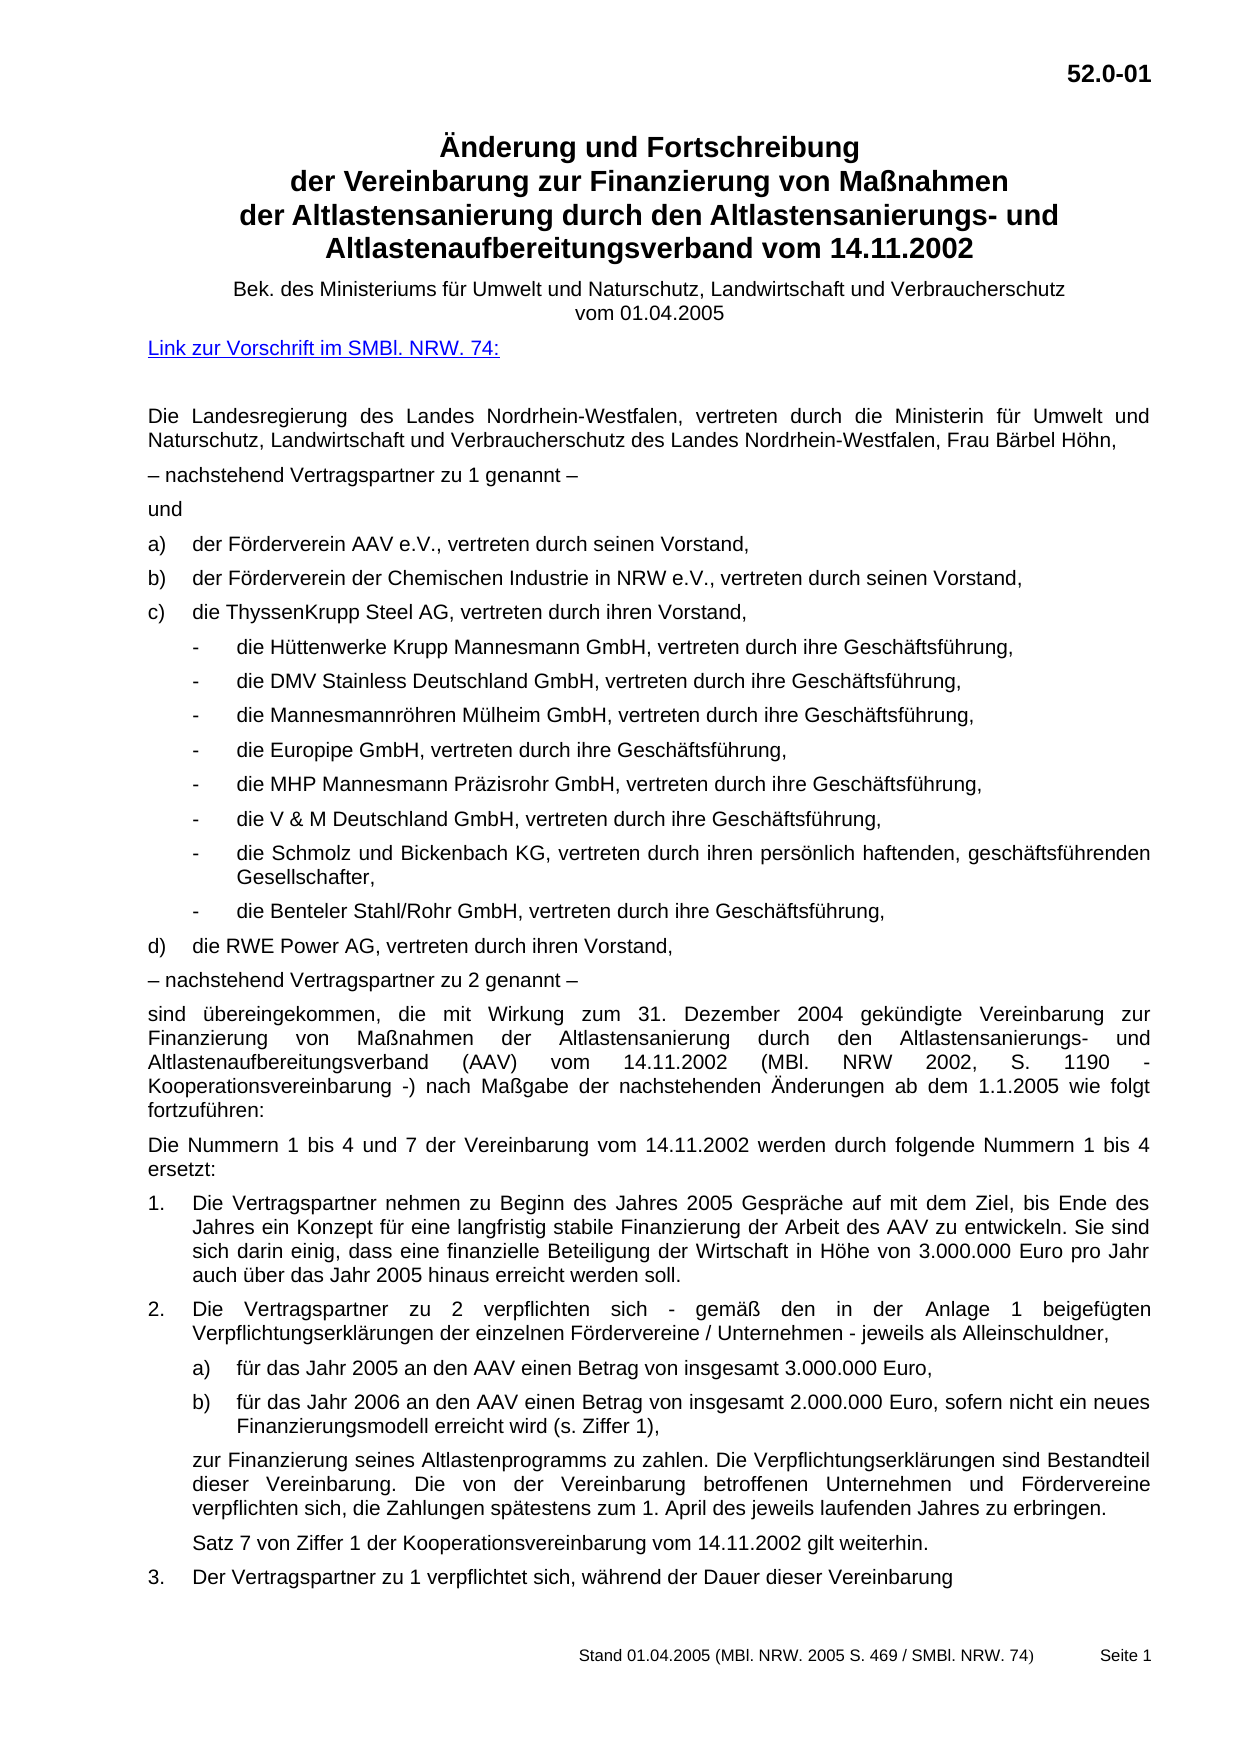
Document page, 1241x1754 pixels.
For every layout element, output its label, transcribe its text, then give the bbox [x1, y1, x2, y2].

text - die Benteler Stahl/Rohr GmbH, vertreten durch ihre Geschäftsführung, [192, 899, 1152, 923]
text 3. Der Vertragspartner zu 1 verpflichtet sich, während der Dauer dieser Vereinbarung [148, 1565, 1152, 1589]
text - die Schmolz und Bickenbach KG, vertreten durch ihren persönlich haftenden, geschäftsführenden Gesellschafter, [192, 841, 1152, 889]
text - die Mannesmannröhren Mülheim GmbH, vertreten durch ihre Geschäftsführung, [192, 703, 1152, 727]
text Link zur Vorschrift im SMBl. NRW. 74: [148, 336, 1152, 359]
text Die Nummern 1 bis 4 und 7 der Vereinbarung vom 14.11.2002 werden durch folgende Nummern 1 bis 4 ersetzt: [148, 1132, 1152, 1180]
text Die Landesregierung des Landes Nordrhein-Westfalen, vertreten durch die Ministerin für Umwelt und Naturschutz, Landwirtschaft und Verbraucherschutz des Landes Nordrhein-Westfalen, Frau Bärbel Höhn, [148, 404, 1152, 452]
text d) die RWE Power AG, vertreten durch ihren Vorstand, [148, 933, 1152, 957]
text – nachstehend Vertragspartner zu 1 genannt – [148, 463, 1152, 487]
text a) der Förderverein AAV e.V., vertreten durch seinen Vorstand, [148, 531, 1152, 555]
subtitle Änderung und Fortschreibung der Vereinbarung zur Finanzierung von Maßnahmen der Altlastensanierung durch den Altlastensanierungs- und Altlastenaufbereitungsverband vom 14.11.2002 [148, 131, 1152, 265]
text Satz 7 von Ziffer 1 der Kooperationsvereinbarung vom 14.11.2002 gilt weiterhin. [192, 1530, 1152, 1554]
text - die Europipe GmbH, vertreten durch ihre Geschäftsführung, [192, 738, 1152, 762]
text b) der Förderverein der Chemischen Industrie in NRW e.V., vertreten durch seinen Vorstand, [148, 566, 1152, 590]
text – nachstehend Vertragspartner zu 2 genannt – [148, 968, 1152, 992]
text b) für das Jahr 2006 an den AAV einen Betrag von insgesamt 2.000.000 Euro, sofern nicht ein neues Finanzierungsmodell erreicht wird (s. Ziffer 1), [192, 1390, 1152, 1438]
text - die MHP Mannesmann Präzisrohr GmbH, vertreten durch ihre Geschäftsführung, [192, 772, 1152, 796]
text c) die ThyssenKrupp Steel AG, vertreten durch ihren Vorstand, [148, 600, 1152, 624]
text zur Finanzierung seines Altlastenprogramms zu zahlen. Die Verpflichtungserklärungen sind Bestandteil dieser Vereinbarung. Die von der Vereinbarung betroffenen Unternehmen und Fördervereine verpflichten sich, die Zahlungen spätestens zum 1. April des jeweils laufenden Jahres zu erbringen. [192, 1448, 1152, 1520]
text - die V & M Deutschland GmbH, vertreten durch ihre Geschäftsführung, [192, 806, 1152, 830]
text und [148, 497, 1152, 521]
text a) für das Jahr 2005 an den AAV einen Betrag von insgesamt 3.000.000 Euro, [192, 1355, 1152, 1379]
text Bek. des Ministeriums für Umwelt und Naturschutz, Landwirtschaft und Verbraucherschutz vom 01.04.2005 [148, 277, 1152, 325]
text 2. Die Vertragspartner zu 2 verpflichten sich - gemäß den in der Anlage 1 beigefügten Verpflichtungserklärungen der einzelnen Fördervereine / Unternehmen - jeweils als Alleinschuldner, [148, 1297, 1152, 1345]
text 1. Die Vertragspartner nehmen zu Beginn des Jahres 2005 Gespräche auf mit dem Ziel, bis Ende des Jahres ein Konzept für eine langfristig stabile Finanzierung der Arbeit des AAV zu entwickeln. Sie sind sich darin einig, dass eine finanzielle Beteiligung der Wirtschaft in Höhe von 3.000.000 Euro pro Jahr auch über das Jahr 2005 hinaus erreicht werden soll. [148, 1191, 1152, 1287]
text - die DMV Stainless Deutschland GmbH, vertreten durch ihre Geschäftsführung, [192, 669, 1152, 693]
text sind übereingekommen, die mit Wirkung zum 31. Dezember 2004 gekündigte Vereinbarung zur Finanzierung von Maßnahmen der Altlastensanierung durch den Altlastensanierungs- und Altlastenaufbereitungsverband (AAV) vom 14.11.2002 (MBl. NRW 2002, S. 1190 - Kooperationsvereinbarung -) nach Maßgabe der nachstehenden Änderungen ab dem 1.1.2005 wie folgt fortzuführen: [148, 1002, 1152, 1122]
text - die Hüttenwerke Krupp Mannesmann GmbH, vertreten durch ihre Geschäftsführung, [192, 634, 1152, 658]
